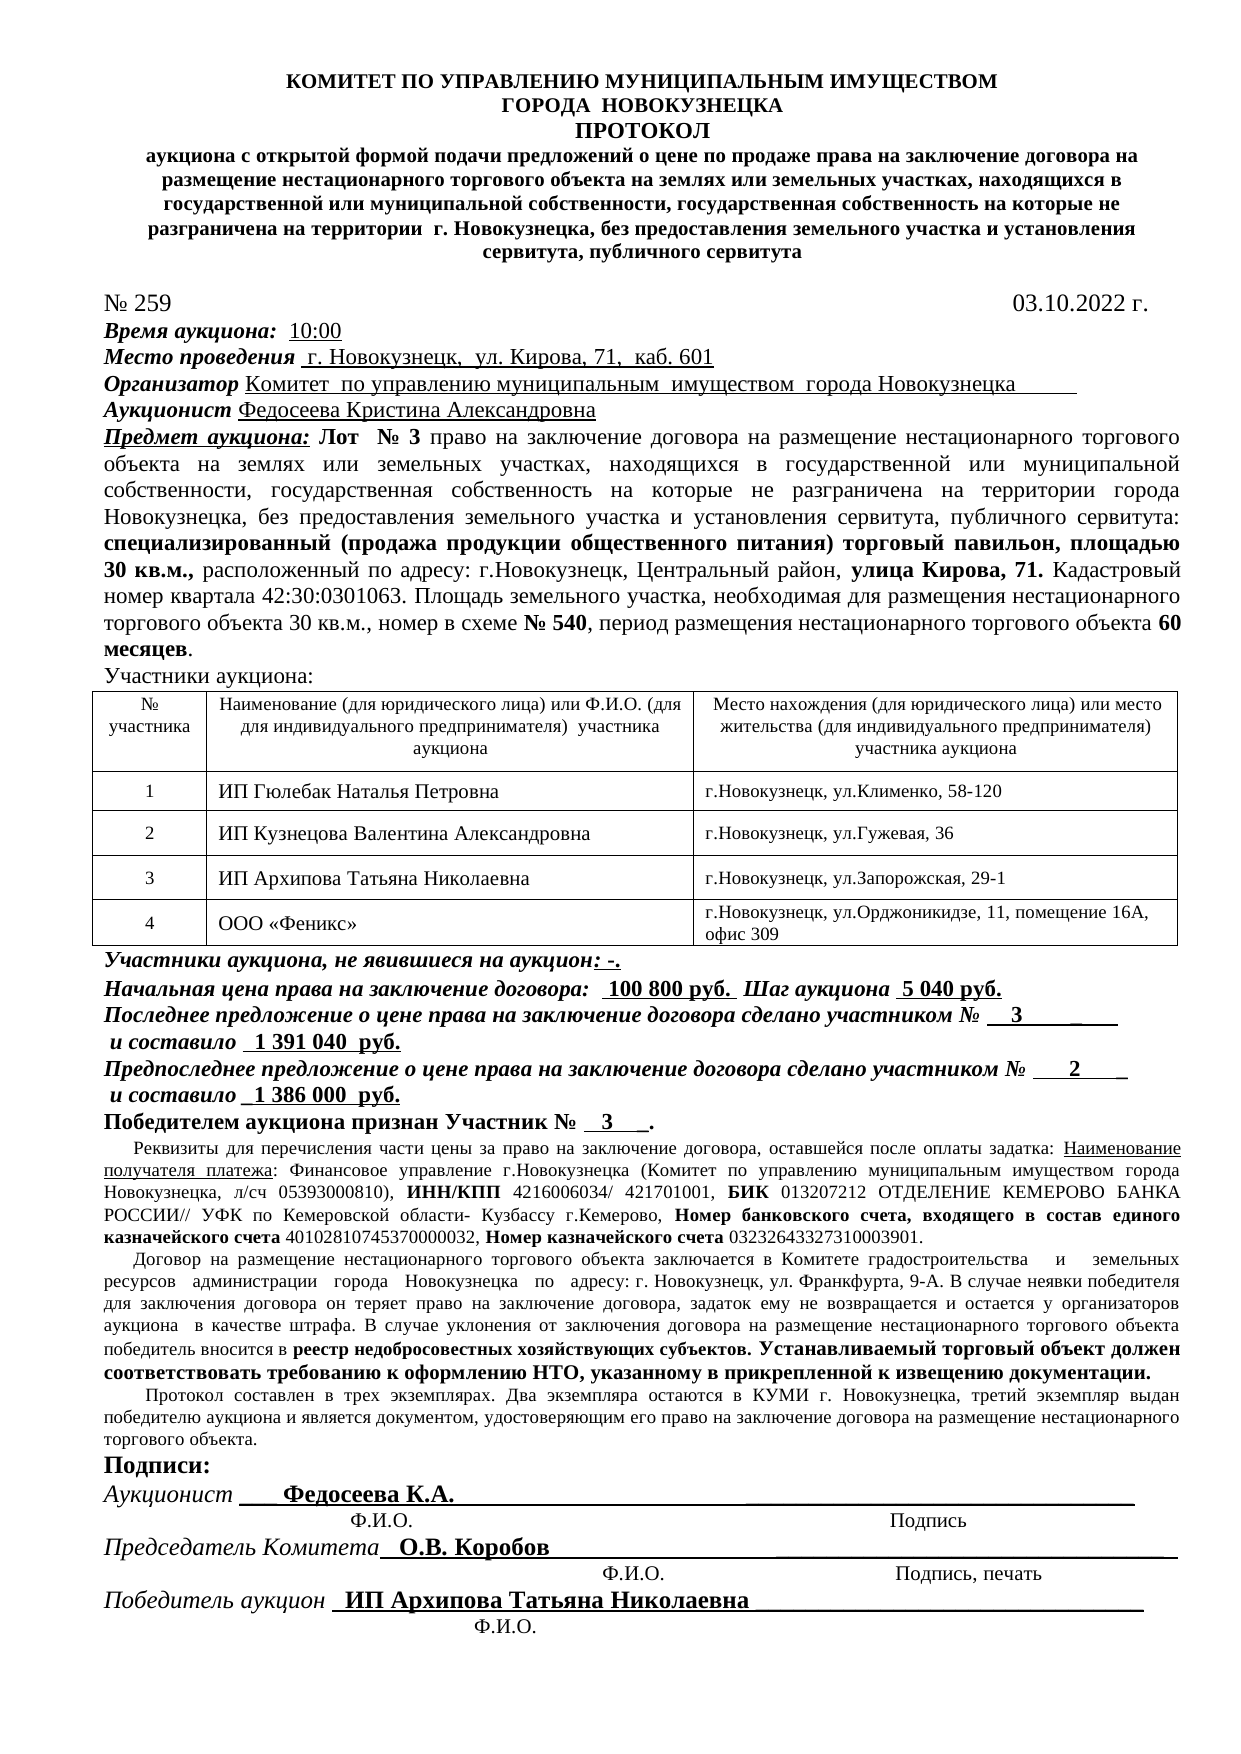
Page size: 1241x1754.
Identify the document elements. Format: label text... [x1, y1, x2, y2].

table_cell г.Новокузнецк, ул.Гужевая, 36 [694, 811, 1177, 854]
text ПРОТОКОЛ [103, 117, 1181, 143]
table_cell г.Новокузнецк, ул.Клименко, 58-120 [694, 772, 1177, 810]
text КОМИТЕТ ПО УПРАВЛЕНИЮ МУНИЦИПАЛЬНЫМ ИМУЩЕСТВОМ [103, 68, 1181, 92]
text Место проведения г. Новокузнецк, ул. Кирова, 71, каб. 601 [103, 343, 1181, 370]
table_cell ИП Архипова Татьяна Николаевна [207, 856, 693, 899]
table_header Наименование (для юридического лица) или Ф.И.О. (для для индивидуального предпринимателя) участника аукциона [207, 692, 693, 771]
text Председатель Комитета О.В. Коробов _______________________________ [103, 1532, 1181, 1561]
text Подписи: [103, 1450, 1181, 1479]
table_cell г.Новокузнецк, ул.Запорожская, 29-1 [694, 856, 1177, 899]
text Время аукциона: 10:00 [103, 317, 1181, 343]
text Предпоследнее предложение о цене права на заключение договора сделано участником № 2 _ [103, 1054, 1181, 1081]
table_cell ИП Кузнецова Валентина Александровна [207, 811, 693, 854]
text ГОРОДА НОВОКУЗНЕЦКА [103, 92, 1181, 117]
table_cell 1 [93, 772, 206, 810]
text и составило _1 386 000 руб. [103, 1081, 1181, 1107]
text Предмет аукциона: Лот № 3 право на заключение договора на размещение нестационарного торгового объекта на землях или земельных участках, находящихся в государственной или муниципальной собственности, государственная собственность на которые не разграничена на территории города Новокузнецка, без предоставления земельного участка и установления сервитута, публичного сервитута: специализированный (продажа продукции общественного питания) торговый павильон, площадью 30 кв.м., расположенный по адресу: г.Новокузнецк, Центральный район, улица Кирова, 71. Кадастровый номер квартала 42:30:0301063. Площадь земельного участка, необходимая для размещения нестационарного торгового объекта 30 кв.м., номер в схеме № 540, период размещения нестационарного торгового объекта 60 месяцев. [103, 423, 1181, 662]
text Реквизиты для перечисления части цены за право на заключение договора, оставшейся после оплаты задатка: Наименование получателя платежа: Финансовое управление г.Новокузнецка (Комитет по управлению муниципальным имуществом города Новокузнецка, л/сч 05393000810), ИНН/КПП 4216006034/ 421701001, БИК 013207212 ОТДЕЛЕНИЕ КЕМЕРОВО БАНКА РОССИИ// УФК по Кемеровской области- Кузбассу г.Кемерово, Номер банковского счета, входящего в состав единого казначейского счета 40102810745370000032, Номер казначейского счета 03232643327310003901. [103, 1137, 1181, 1247]
text № 259 03.10.2022 г. [103, 287, 1181, 317]
table_cell 3 [93, 856, 206, 899]
table_cell 2 [93, 811, 206, 854]
text аукциона с открытой формой подачи предложений о цене по продаже права на заключение договора на размещение нестационарного торгового объекта на землях или земельных участках, находящихся в государственной или муниципальной собственности, государственная собственность на которые не разграничена на территории г. Новокузнецка, без предоставления земельного участка и установления сервитута, публичного сервитута [103, 143, 1181, 263]
text Участники аукциона, не явившиеся на аукцион: -. [103, 946, 1181, 972]
text Договор на размещение нестационарного торгового объекта заключается в Комитете градостроительства и земельных ресурсов администрации города Новокузнецка по адресу: г. Новокузнецк, ул. Франкфурта, 9-А. В случае неявки победителя для заключения договора он теряет право на заключение договора, задаток ему не возвращается и остается у организаторов аукциона в качестве штрафа. В случае уклонения от заключения договора на размещение нестационарного торгового объекта победитель вносится в реестр недобросовестных хозяйствующих субъектов. Устанавливаемый торговый объект должен соответствовать требованию к оформлению НТО, указанному в прикрепленной к извещению документации. [103, 1247, 1181, 1383]
text Участники аукциона: [103, 662, 1181, 688]
text Начальная цена права на заключение договора: 100 800 руб. Шаг аукциона 5 040 руб. [103, 975, 1181, 1001]
text Аукционист ___ Федосеева К.А. _______________________________ [103, 1479, 1181, 1508]
text Ф.И.О. [103, 1614, 1181, 1638]
table_cell 4 [93, 900, 206, 944]
table_cell ИП Гюлебак Наталья Петровна [207, 772, 693, 810]
table_header Место нахождения (для юридического лица) или место жительства (для индивидуального предпринимателя) участника аукциона [694, 692, 1177, 771]
text Организатор Комитет по управлению муниципальным имуществом города Новокузнецка [103, 370, 1181, 396]
text и составило 1 391 040 руб. [103, 1028, 1181, 1054]
text Аукционист Федосеева Кристина Александровна [103, 396, 1181, 423]
text Протокол составлен в трех экземплярах. Два экземпляра остаются в КУМИ г. Новокузнецка, третий экземпляр выдан победителю аукциона и является документом, удостоверяющим его право на заключение договора на размещение нестационарного торгового объекта. [103, 1383, 1181, 1450]
text Победителем аукциона признан Участник № 3 _. [103, 1107, 1181, 1134]
text Последнее предложение о цене права на заключение договора сделано участником № 3 _ [103, 1001, 1181, 1028]
table_header № участника [93, 692, 206, 771]
table_cell ООО «Феникс» [207, 900, 693, 944]
text Ф.И.О. Подпись, печать [103, 1561, 1181, 1585]
text Ф.И.О. Подпись [103, 1508, 1181, 1532]
table_cell г.Новокузнецк, ул.Орджоникидзе, 11, помещение 16А, офис 309 [694, 900, 1177, 944]
text Победитель аукцион ИП Архипова Татьяна Николаевна _______________________________ [103, 1585, 1181, 1614]
